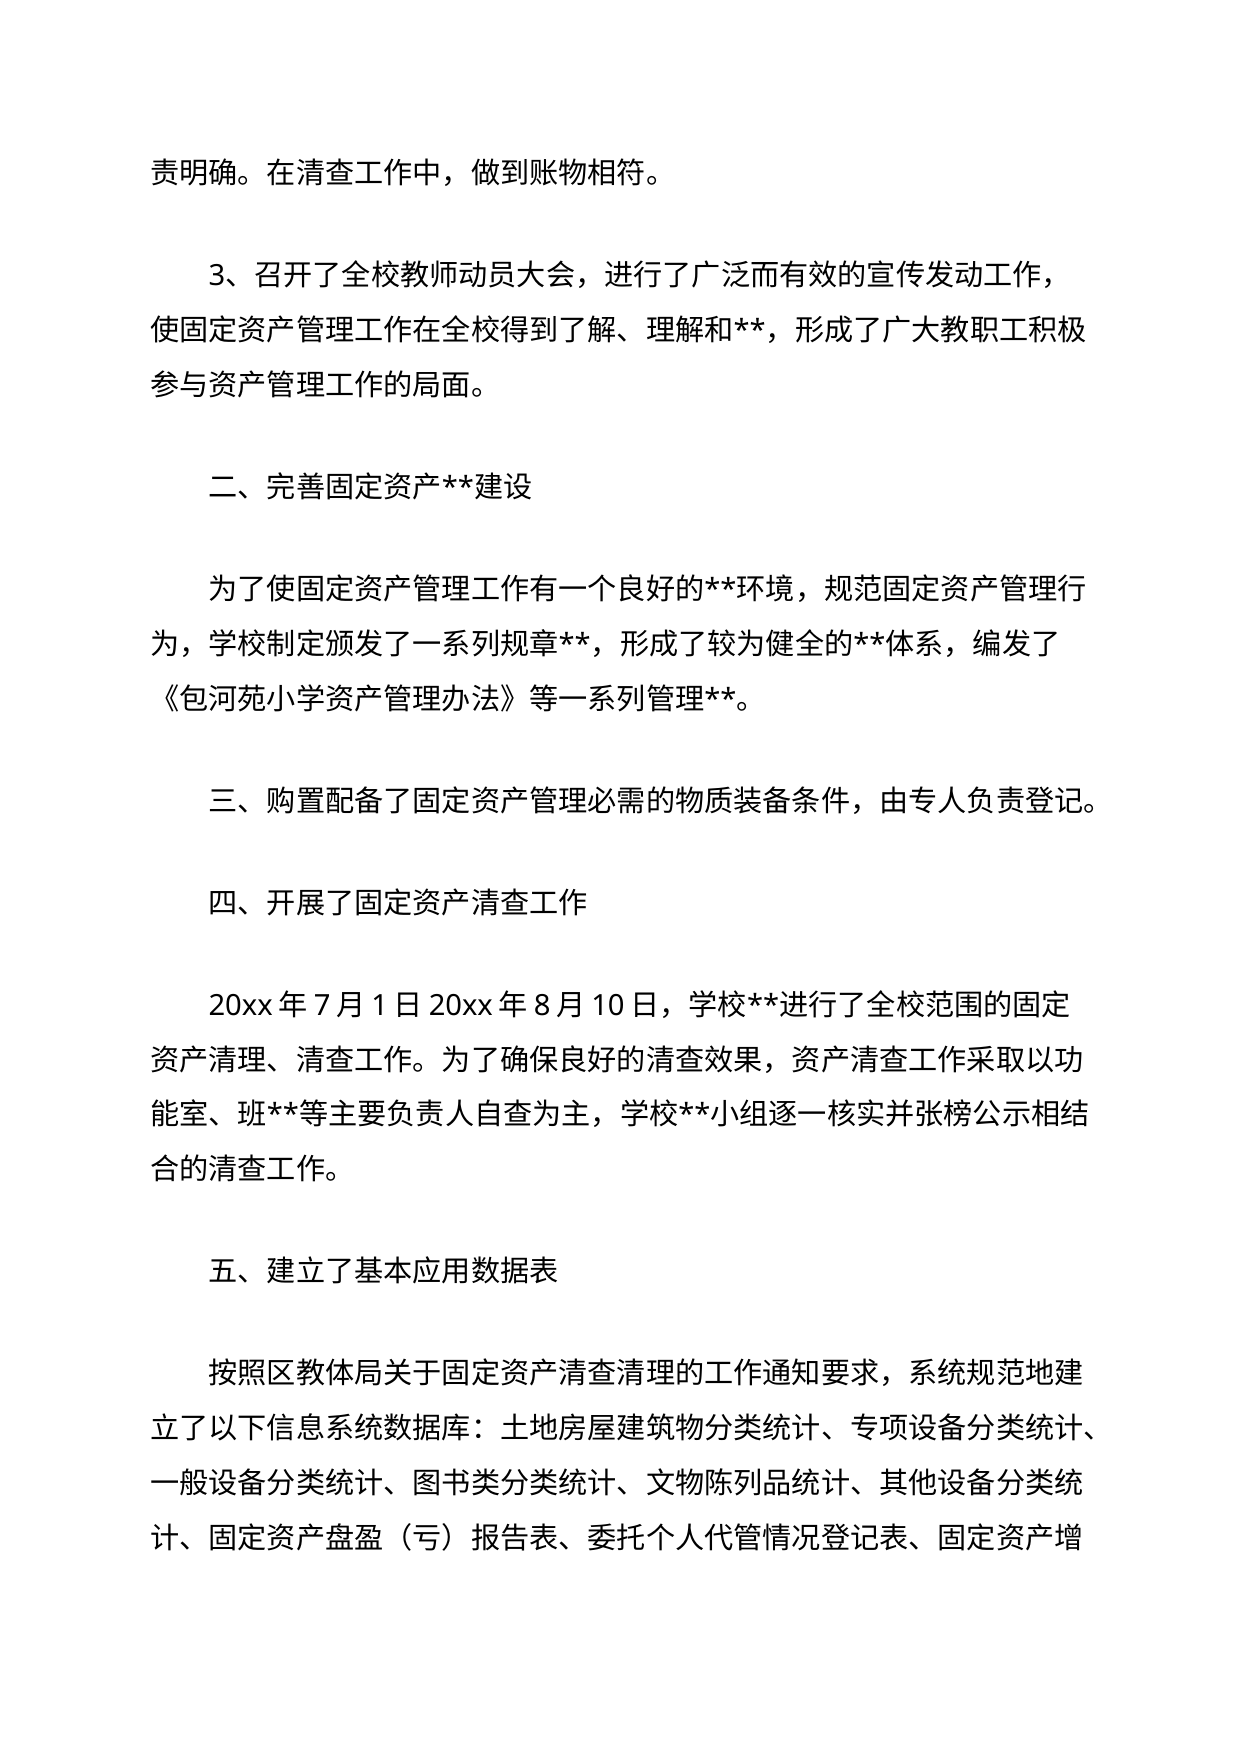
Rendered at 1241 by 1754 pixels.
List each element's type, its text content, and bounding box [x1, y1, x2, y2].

text 3、召开了全校教师动员大会，进行了广泛而有效的宣传发动工作，使固定资产管理工作在全校得到了解、理解和**，形成了广大教职工积极参与资产管理工作的局面。 [150, 252, 1090, 404]
text 四、开展了固定资产清查工作 [150, 879, 1090, 922]
text 为了使固定资产管理工作有一个良好的**环境，规范固定资产管理行为，学校制定颁发了一系列规章**，形成了较为健全的**体系，编发了《包河苑小学资产管理办法》等一系列管理**。 [150, 566, 1090, 718]
text 20xx年7月1日20xx年8月10日，学校**进行了全校范围的固定资产清理、清查工作。为了确保良好的清查效果，资产清查工作采取以功能室、班**等主要负责人自查为主，学校**小组逐一核实并张榜公示相结合的清查工作。 [150, 981, 1090, 1188]
text 五、建立了基本应用数据表 [150, 1248, 1090, 1290]
text 三、购置配备了固定资产管理必需的物质装备条件，由专人负责登记。 [150, 777, 1090, 820]
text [150, 1349, 1090, 1556]
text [150, 150, 1090, 192]
text 二、完善固定资产**建设 [150, 463, 1090, 506]
